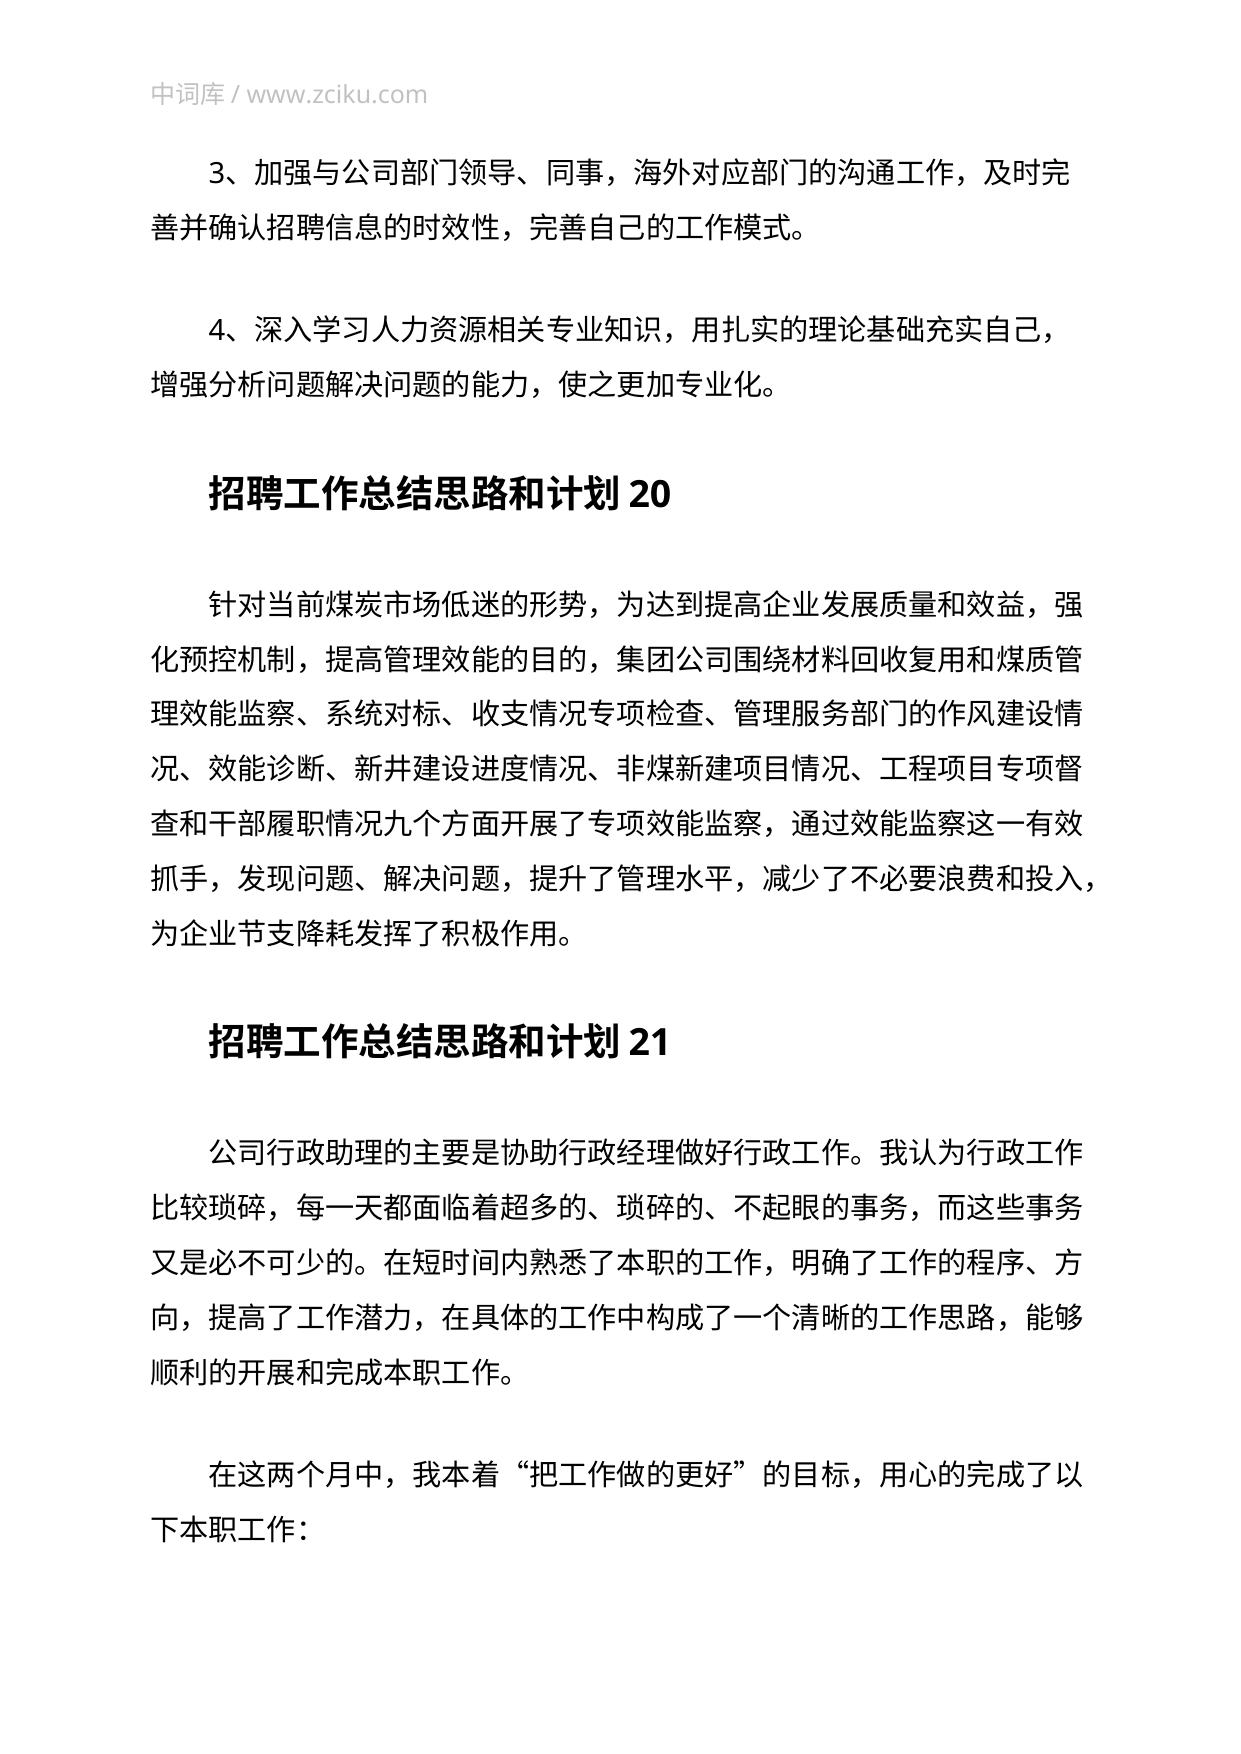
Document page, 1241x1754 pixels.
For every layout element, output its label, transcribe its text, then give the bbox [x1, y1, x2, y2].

text 4、深入学习人力资源相关专业知识，用扎实的理论基础充实自己，增强分析问题解决问题的能力，使之更加专业化。 [150, 307, 1090, 404]
text 招聘工作总结思路和计划21 [150, 1012, 1090, 1067]
text 在这两个月中，我本着“把工作做的更好”的目标，用心的完成了以下本职工作： [150, 1451, 1090, 1548]
text 针对当前煤炭市场低迷的形势，为达到提高企业发展质量和效益，强化预控机制，提高管理效能的目的，集团公司围绕材料回收复用和煤质管理效能监察、系统对标、收支情况专项检查、管理服务部门的作风建设情况、效能诊断、新井建设进度情况、非煤新建项目情况、工程项目专项督查和干部履职情况九个方面开展了专项效能监察，通过效能监察这一有效抓手，发现问题、解决问题，提升了管理水平，减少了不必要浪费和投入，为企业节支降耗发挥了积极作用。 [150, 581, 1090, 953]
text 3、加强与公司部门领导、同事，海外对应部门的沟通工作，及时完善并确认招聘信息的时效性，完善自己的工作模式。 [150, 150, 1090, 247]
text 招聘工作总结思路和计划20 [150, 463, 1090, 518]
text 公司行政助理的主要是协助行政经理做好行政工作。我认为行政工作比较琐碎，每一天都面临着超多的、琐碎的、不起眼的事务，而这些事务又是必不可少的。在短时间内熟悉了本职的工作，明确了工作的程序、方向，提高了工作潜力，在具体的工作中构成了一个清晰的工作思路，能够顺利的开展和完成本职工作。 [150, 1130, 1090, 1392]
